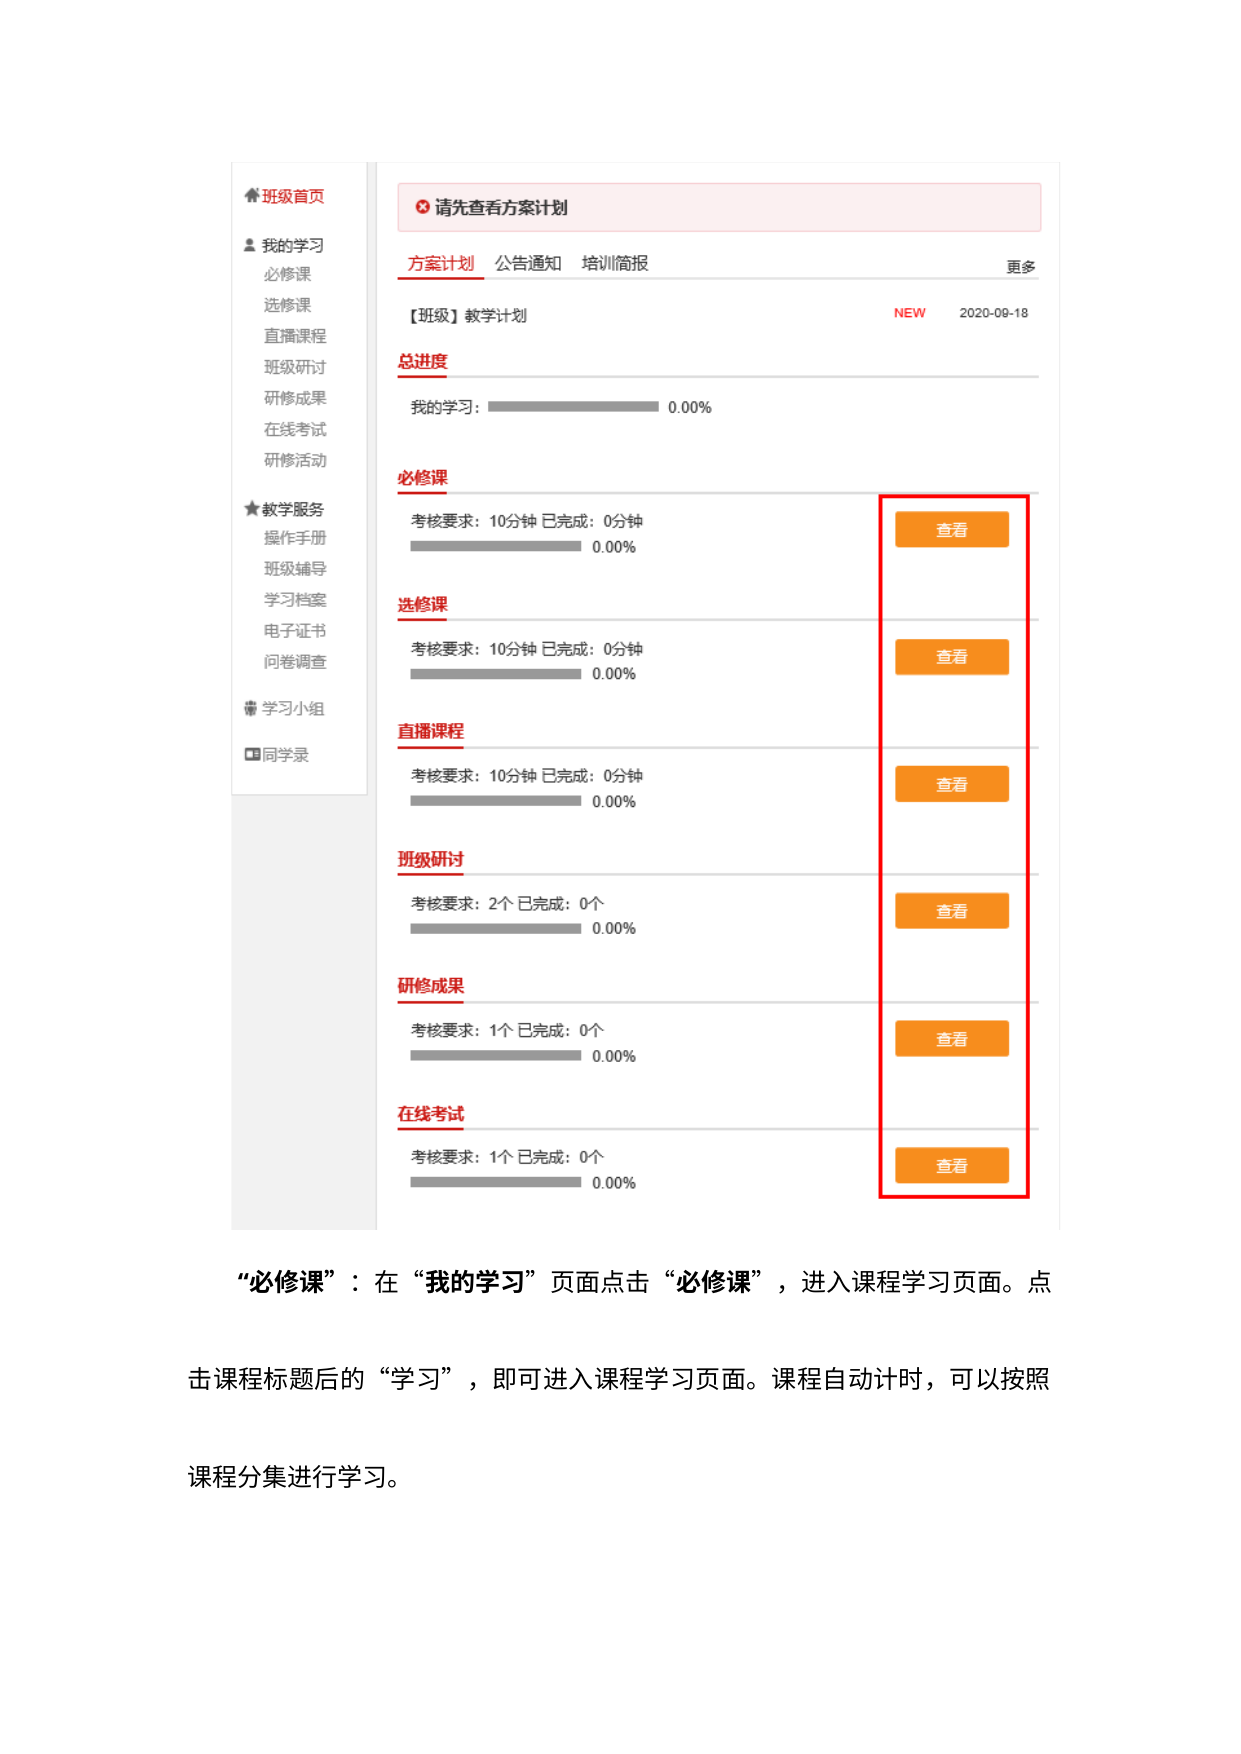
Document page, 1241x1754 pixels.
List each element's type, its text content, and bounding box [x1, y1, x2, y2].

picture [231, 162, 1061, 1230]
text “必修课”：在“我的学习”页面点击“必修课”，进入课程学习页面。点击课程标题后的“学习”，即可进入课程学习页面。课程自动计时，可以按照课程分集进行学习。 [187, 1248, 1053, 1508]
